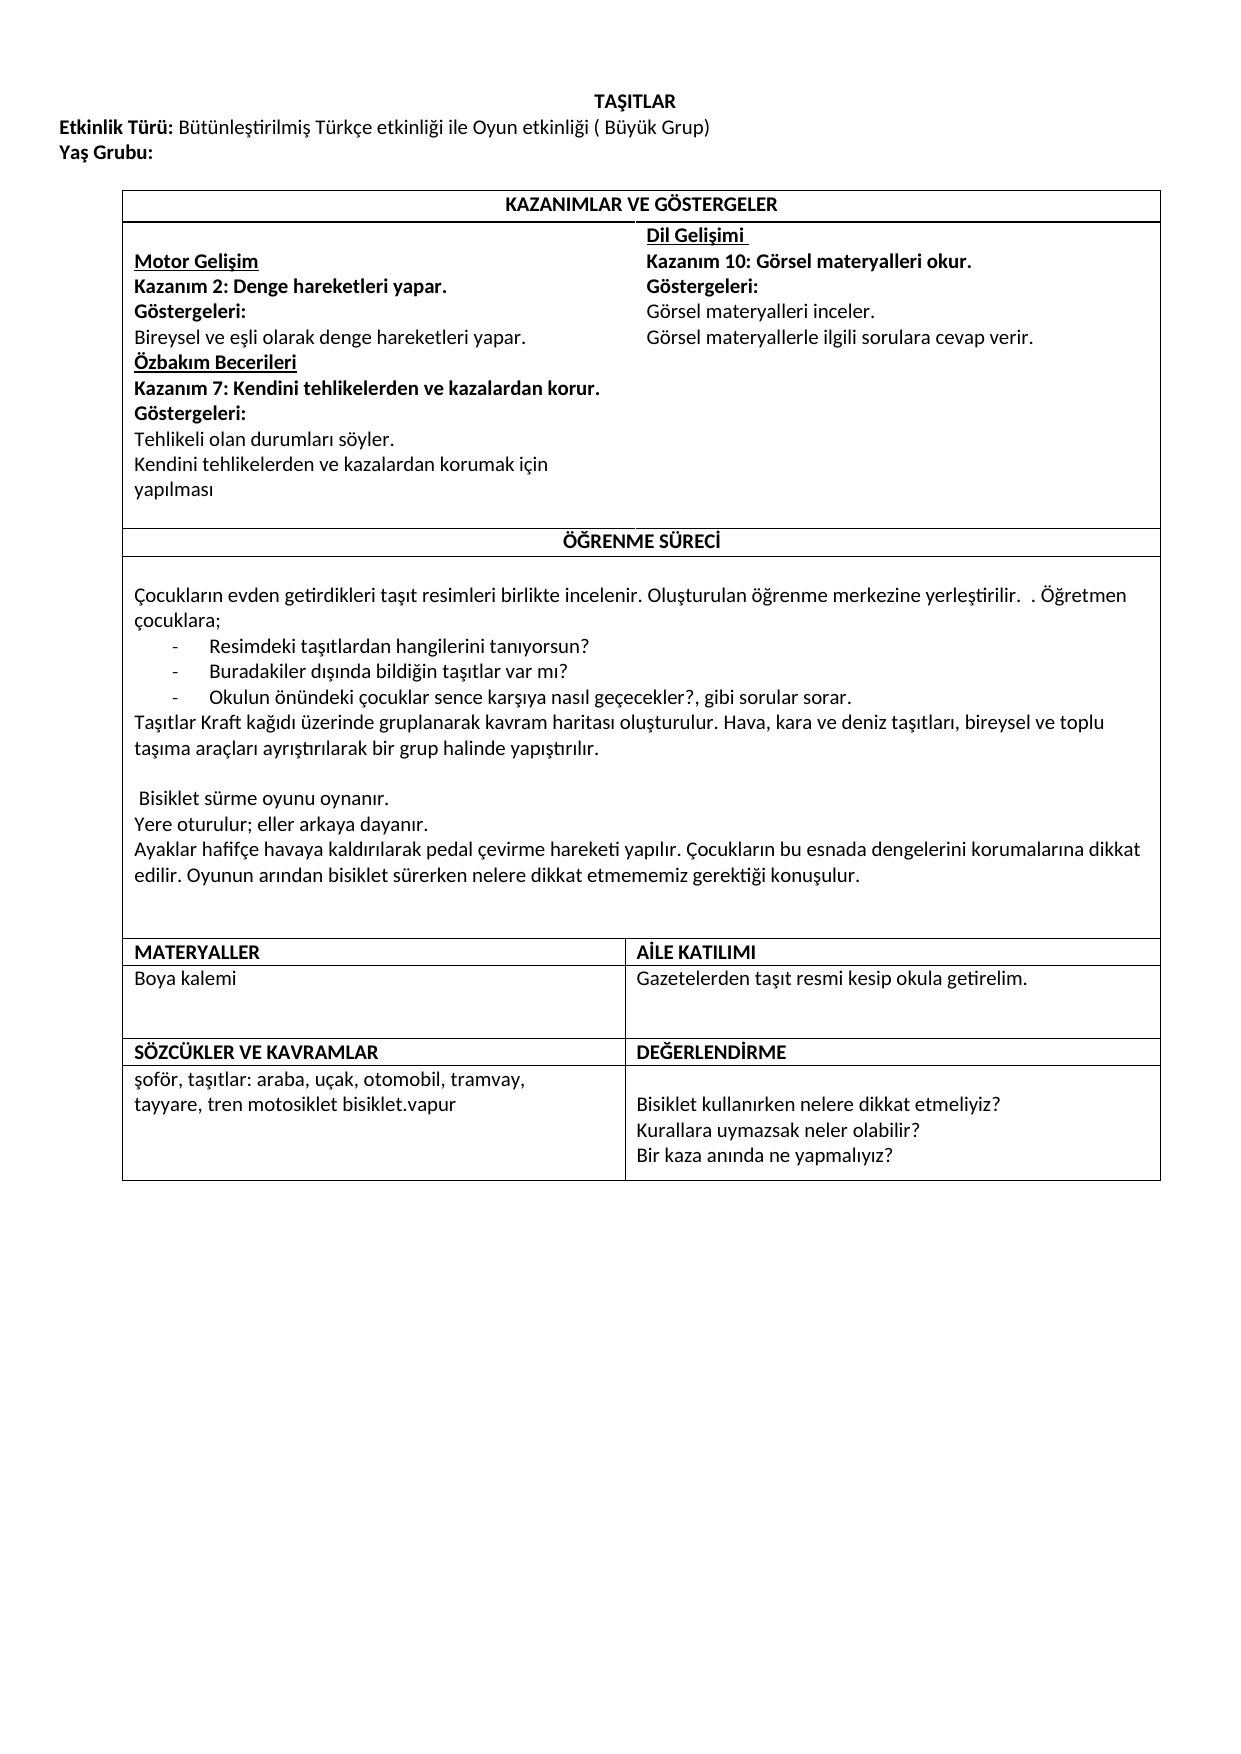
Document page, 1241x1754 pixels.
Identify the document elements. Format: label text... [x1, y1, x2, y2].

table_cell SÖZCÜKLER VE KAVRAMLAR [123, 1039, 625, 1065]
table_cell Boya kalemi [123, 966, 625, 1038]
table_header KAZANIMLAR VE GÖSTERGELER [123, 191, 1160, 221]
table_cell Motor Gelişim Kazanım 2: Denge hareketleri yapar. Göstergeleri: Bireysel ve eşli olarak denge hareketleri yapar. Özbakım Becerileri Kazanım 7: Kendini tehlikelerden ve kazalardan korur. Göstergeleri: Tehlikeli olan durumları söyler. Kendini tehlikelerden ve kazalardan korumak için yapılması [123, 223, 635, 527]
table_cell Gazetelerden taşıt resmi kesip okula getirelim. [626, 966, 1160, 1038]
table_cell AİLE KATILIMI [626, 939, 1160, 964]
table_cell Bisiklet kullanırken nelere dikkat etmeliyiz? Kurallara uymazsak neler olabilir? Bir kaza anında ne yapmalıyız? [626, 1066, 1160, 1180]
table_cell MATERYALLER [123, 939, 625, 964]
text TAŞITLAR [59, 89, 1211, 114]
text Yaş Grubu: [59, 139, 1211, 165]
table_cell şoför, taşıtlar: araba, uçak, otomobil, tramvay, tayyare, tren motosiklet bisiklet.vapur [123, 1066, 625, 1180]
text Etkinlik Türü: Bütünleştirilmiş Türkçe etkinliği ile Oyun etkinliği ( Büyük Grup) [59, 114, 1211, 139]
table_cell Dil Gelişimi Kazanım 10: Görsel materyalleri okur. Göstergeleri: Görsel materyalleri inceler. Görsel materyallerle ilgili sorulara cevap verir. [636, 223, 1160, 527]
table_cell DEĞERLENDİRME [626, 1039, 1160, 1065]
table_cell Çocukların evden getirdikleri taşıt resimleri birlikte incelenir. Oluşturulan öğrenme merkezine yerleştirilir. . Öğretmen çocuklara; Resimdeki taşıtlardan hangilerini tanıyorsun? Buradakiler dışında bildiğin taşıtlar var mı? Okulun önündeki çocuklar sence karşıya nasıl geçecekler?, gibi sorular sorar. Taşıtlar Kraft kağıdı üzerinde gruplanarak kavram haritası oluşturulur. Hava, kara ve deniz taşıtları, bireysel ve toplu taşıma araçları ayrıştırılarak bir grup halinde yapıştırılır. Bisiklet sürme oyunu oynanır. Yere oturulur; eller arkaya dayanır. Ayaklar hafifçe havaya kaldırılarak pedal çevirme hareketi yapılır. Çocukların bu esnada dengelerini korumalarına dikkat edilir. Oyunun arından bisiklet sürerken nelere dikkat etmememiz gerektiği konuşulur. [123, 557, 1160, 938]
table_cell ÖĞRENME SÜRECİ [123, 529, 1160, 556]
